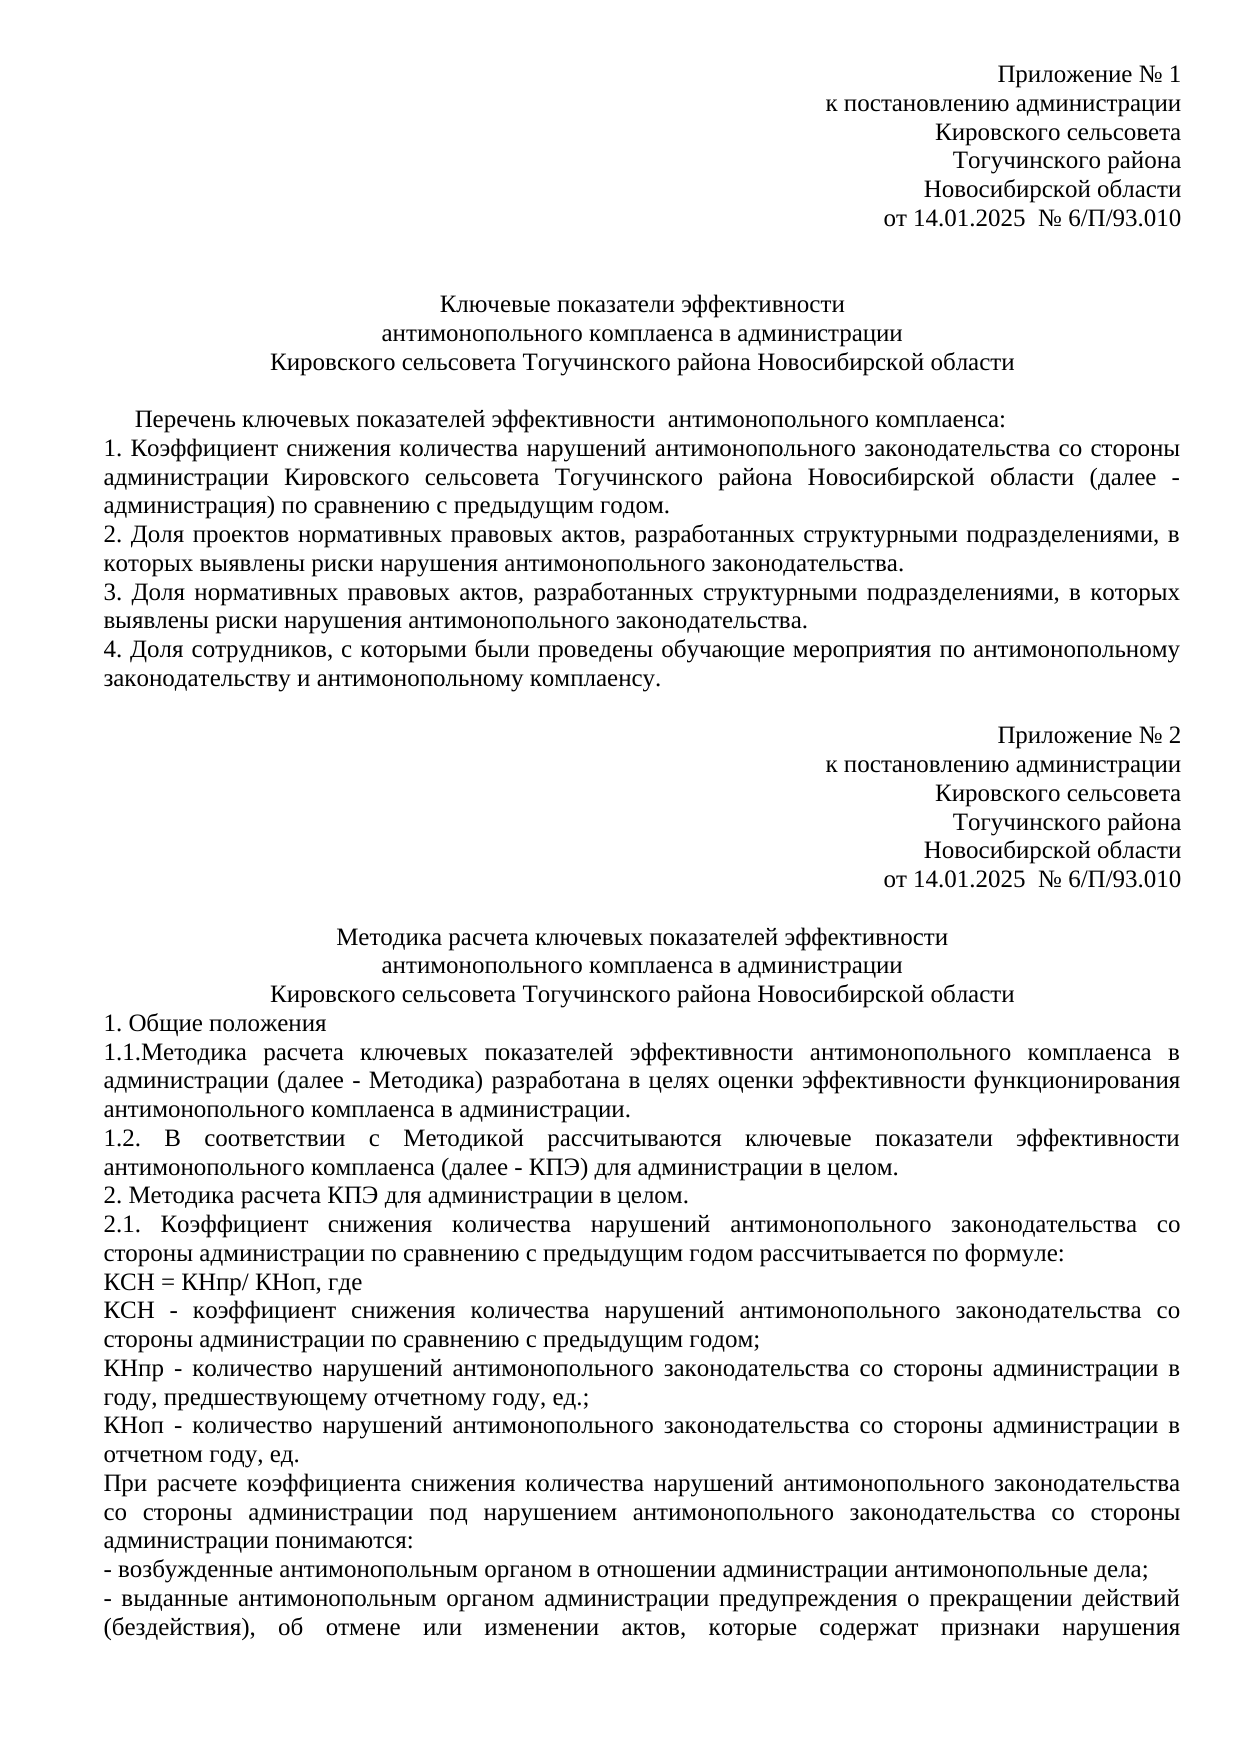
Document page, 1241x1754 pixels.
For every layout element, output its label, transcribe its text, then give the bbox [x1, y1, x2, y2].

text Кировского сельсовета [103, 778, 1181, 807]
text Кировского сельсовета Тогучинского района Новосибирской области [103, 347, 1181, 375]
text 2. Доля проектов нормативных правовых актов, разработанных структурными подразделениями, в которых выявлены риски нарушения антимонопольного законодательства. [103, 519, 1181, 577]
text Тогучинского района [103, 145, 1181, 174]
text 3. Доля нормативных правовых актов, разработанных структурными подразделениями, в которых выявлены риски нарушения антимонопольного законодательства. [103, 577, 1181, 634]
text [103, 1583, 1181, 1640]
text Новосибирской области [103, 835, 1181, 864]
text КСН = КНпр/ КНоп, где [103, 1267, 1181, 1295]
text Приложение № 1 к постановлению администрации [103, 59, 1181, 117]
text 2. Методика расчета КПЭ для администрации в целом. [103, 1180, 1181, 1209]
text КНпр - количество нарушений антимонопольного законодательства со стороны администрации в году, предшествующему отчетному году, ед.; [103, 1353, 1181, 1410]
text 1.2. В соответствии с Методикой рассчитываются ключевые показатели эффективности антимонопольного комплаенса (далее - КПЭ) для администрации в целом. [103, 1123, 1181, 1180]
text При расчете коэффициента снижения количества нарушений антимонопольного законодательства со стороны администрации под нарушением антимонопольного законодательства со стороны администрации понимаются: [103, 1468, 1181, 1554]
text Ключевые показатели эффективности [103, 289, 1181, 318]
text 1. Общие положения [103, 1008, 1181, 1037]
text 4. Доля сотрудников, с которыми были проведены обучающие мероприятия по антимонопольному законодательству и антимонопольному комплаенсу. [103, 634, 1181, 692]
text Кировского сельсовета Тогучинского района Новосибирской области [103, 979, 1181, 1008]
text КСН - коэффициент снижения количества нарушений антимонопольного законодательства со стороны администрации по сравнению с предыдущим годом; [103, 1295, 1181, 1353]
text 1. Коэффициент снижения количества нарушений антимонопольного законодательства со стороны администрации Кировского сельсовета Тогучинского района Новосибирской области (далее - администрация) по сравнению с предыдущим годом. [103, 433, 1181, 519]
text Тогучинского района [103, 807, 1181, 835]
text от 14.01.2025 № 6/П/93.010 [103, 864, 1181, 893]
text Приложение № 2 [103, 720, 1181, 749]
text Перечень ключевых показателей эффективности антимонопольного комплаенса: [103, 404, 1181, 433]
text антимонопольного комплаенса в администрации [103, 318, 1181, 347]
text Новосибирской области [103, 174, 1181, 203]
text Кировского сельсовета [103, 117, 1181, 145]
text от 14.01.2025 № 6/П/93.010 [103, 203, 1181, 232]
text Методика расчета ключевых показателей эффективности [103, 922, 1181, 950]
text антимонопольного комплаенса в администрации [103, 950, 1181, 979]
text к постановлению администрации [103, 749, 1181, 778]
text КНоп - количество нарушений антимонопольного законодательства со стороны администрации в отчетном году, ед. [103, 1410, 1181, 1468]
text - возбужденные антимонопольным органом в отношении администрации антимонопольные дела; [103, 1554, 1181, 1583]
text 1.1.Методика расчета ключевых показателей эффективности антимонопольного комплаенса в администрации (далее - Методика) разработана в целях оценки эффективности функционирования антимонопольного комплаенса в администрации. [103, 1037, 1181, 1123]
text 2.1. Коэффициент снижения количества нарушений антимонопольного законодательства со стороны администрации по сравнению с предыдущим годом рассчитывается по формуле: [103, 1209, 1181, 1267]
